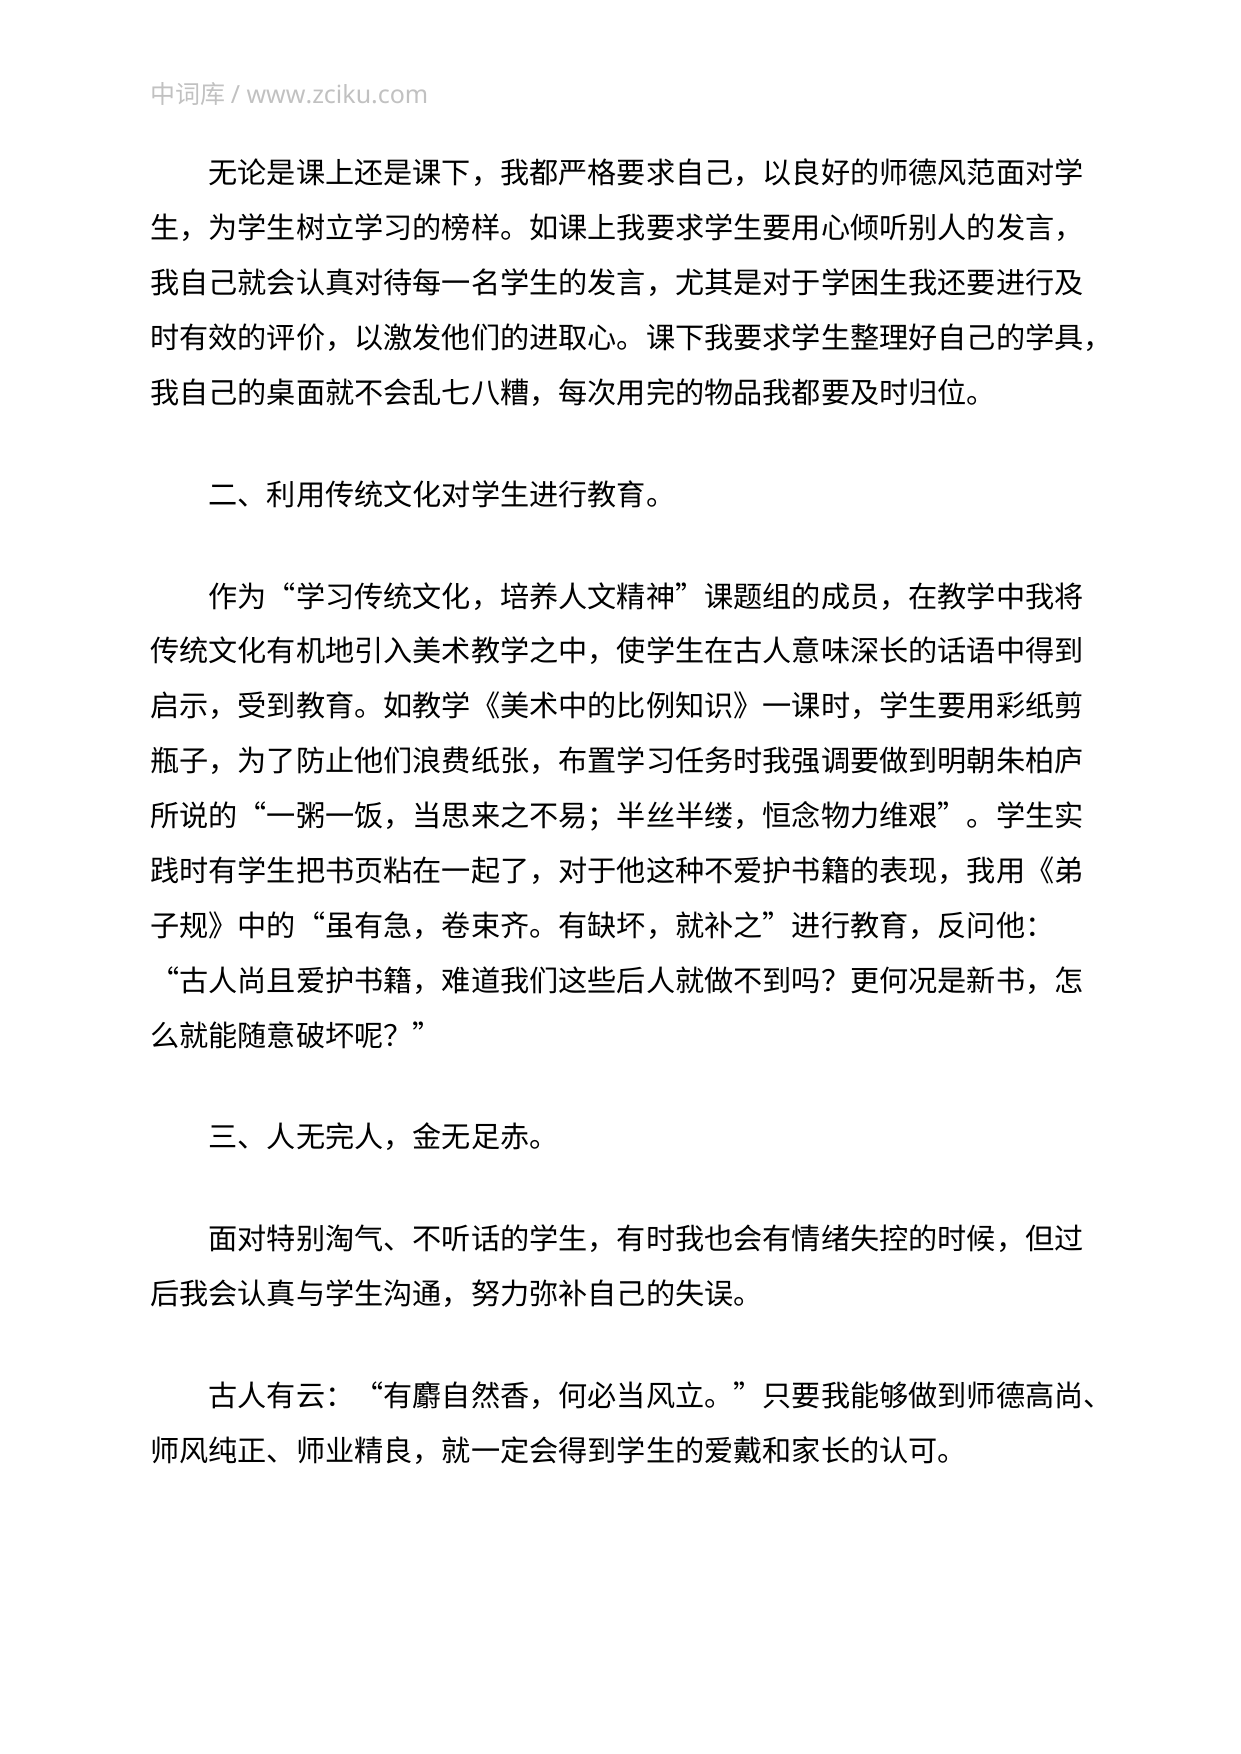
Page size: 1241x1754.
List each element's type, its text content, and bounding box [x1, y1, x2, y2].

text 二、利用传统文化对学生进行教育。 [150, 471, 1090, 514]
text 三、人无完人，金无足赤。 [150, 1114, 1090, 1156]
text 作为“学习传统文化，培养人文精神”课题组的成员，在教学中我将传统文化有机地引入美术教学之中，使学生在古人意味深长的话语中得到启示，受到教育。如教学《美术中的比例知识》一课时，学生要用彩纸剪瓶子，为了防止他们浪费纸张，布置学习任务时我强调要做到明朝朱柏庐所说的“一粥一饭，当思来之不易；半丝半缕，恒念物力维艰”。学生实践时有学生把书页粘在一起了，对于他这种不爱护书籍的表现，我用《弟子规》中的“虽有急，卷束齐。有缺坏，就补之”进行教育，反问他：“古人尚且爱护书籍，难道我们这些后人就做不到吗？更何况是新书，怎么就能随意破坏呢？” [150, 573, 1090, 1054]
text 无论是课上还是课下，我都严格要求自己，以良好的师德风范面对学生，为学生树立学习的榜样。如课上我要求学生要用心倾听别人的发言，我自己就会认真对待每一名学生的发言，尤其是对于学困生我还要进行及时有效的评价，以激发他们的进取心。课下我要求学生整理好自己的学具，我自己的桌面就不会乱七八糟，每次用完的物品我都要及时归位。 [150, 150, 1090, 412]
text 古人有云：“有麝自然香，何必当风立。”只要我能够做到师德高尚、师风纯正、师业精良，就一定会得到学生的爱戴和家长的认可。 [150, 1372, 1090, 1470]
text 面对特别淘气、不听话的学生，有时我也会有情绪失控的时候，但过后我会认真与学生沟通，努力弥补自己的失误。 [150, 1216, 1090, 1313]
